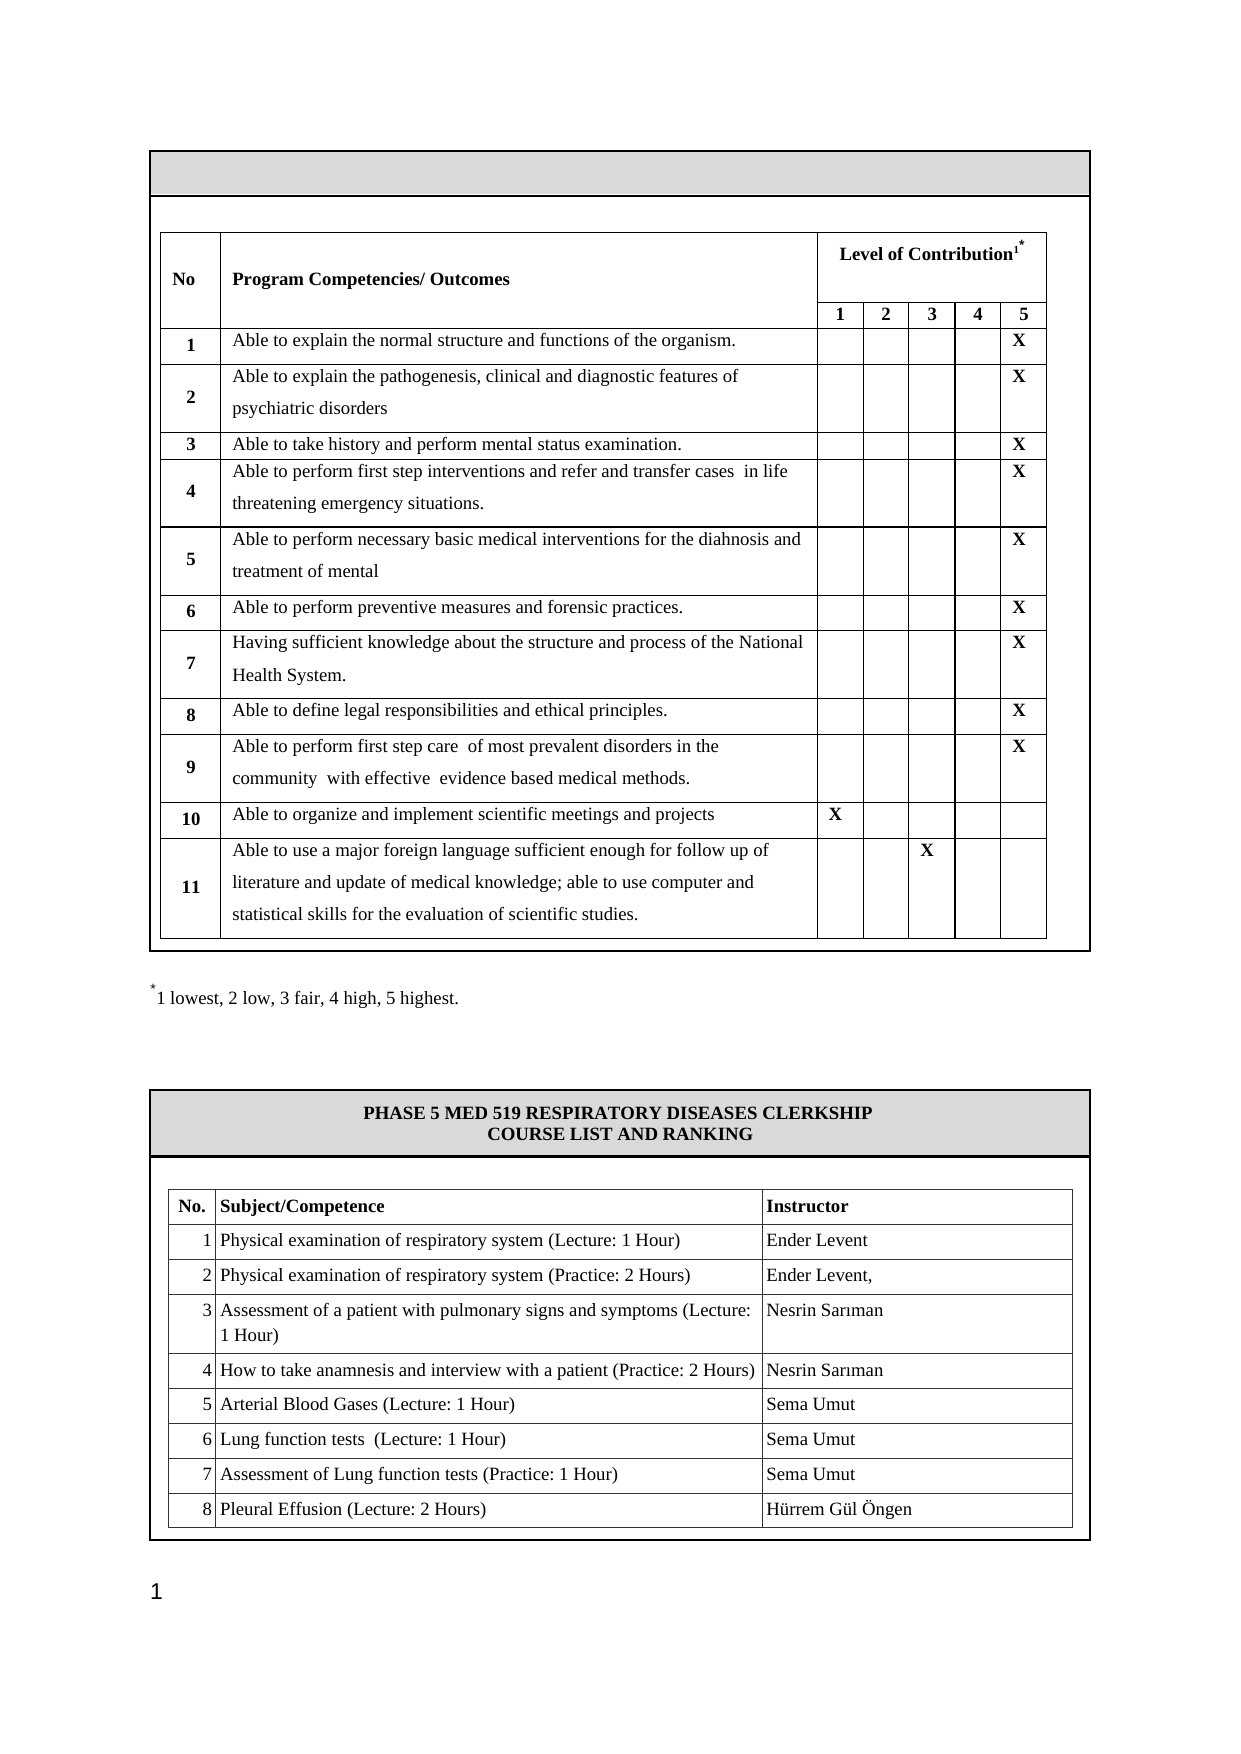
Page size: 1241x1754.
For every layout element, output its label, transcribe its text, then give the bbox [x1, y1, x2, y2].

table_cell [151, 1158, 1089, 1539]
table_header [151, 152, 1089, 194]
table_cell [151, 197, 1089, 949]
table_header PHASE 5 MED 519 RESPIRATORY DISEASES CLERKSHIP COURSE LIST AND RANKING [151, 1091, 1089, 1155]
text *1 lowest, 2 low, 3 fair, 4 high, 5 highest. [150, 976, 1090, 1015]
